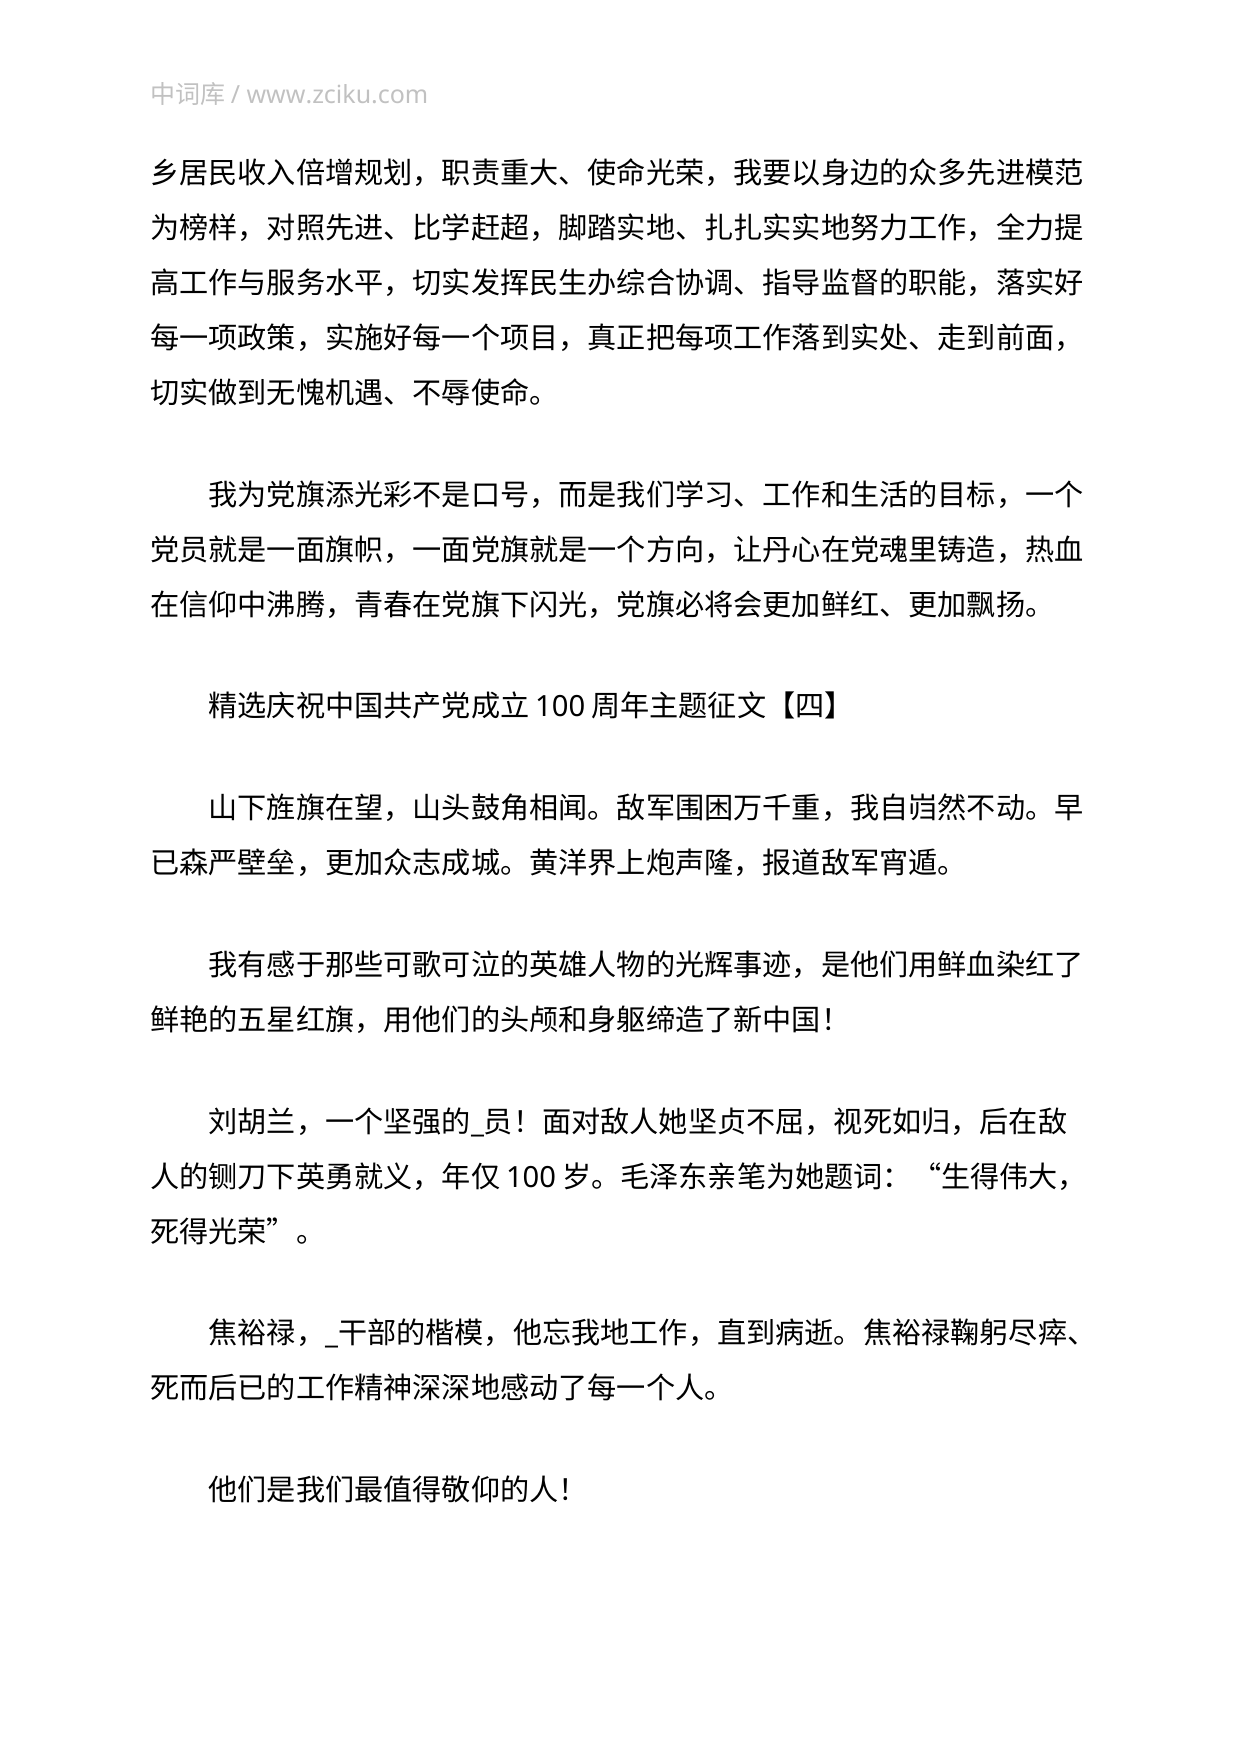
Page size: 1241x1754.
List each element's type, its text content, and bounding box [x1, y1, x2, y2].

text 精选庆祝中国共产党成立100周年主题征文【四】 [150, 683, 1090, 725]
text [150, 150, 1090, 412]
text 他们是我们最值得敬仰的人！ [150, 1467, 1090, 1509]
text 刘胡兰，一个坚强的_员！面对敌人她坚贞不屈，视死如归，后在敌人的铡刀下英勇就义，年仅100岁。毛泽东亲笔为她题词：“生得伟大，死得光荣”。 [150, 1098, 1090, 1251]
text 我有感于那些可歌可泣的英雄人物的光辉事迹，是他们用鲜血染红了鲜艳的五星红旗，用他们的头颅和身躯缔造了新中国！ [150, 942, 1090, 1039]
text 焦裕禄，_干部的楷模，他忘我地工作，直到病逝。焦裕禄鞠躬尽瘁、死而后已的工作精神深深地感动了每一个人。 [150, 1310, 1090, 1407]
text 山下旌旗在望，山头鼓角相闻。敌军围困万千重，我自岿然不动。早已森严壁垒，更加众志成城。黄洋界上炮声隆，报道敌军宵遁。 [150, 785, 1090, 882]
text 我为党旗添光彩不是口号，而是我们学习、工作和生活的目标，一个党员就是一面旗帜，一面党旗就是一个方向，让丹心在党魂里铸造，热血在信仰中沸腾，青春在党旗下闪光，党旗必将会更加鲜红、更加飘扬。 [150, 471, 1090, 623]
